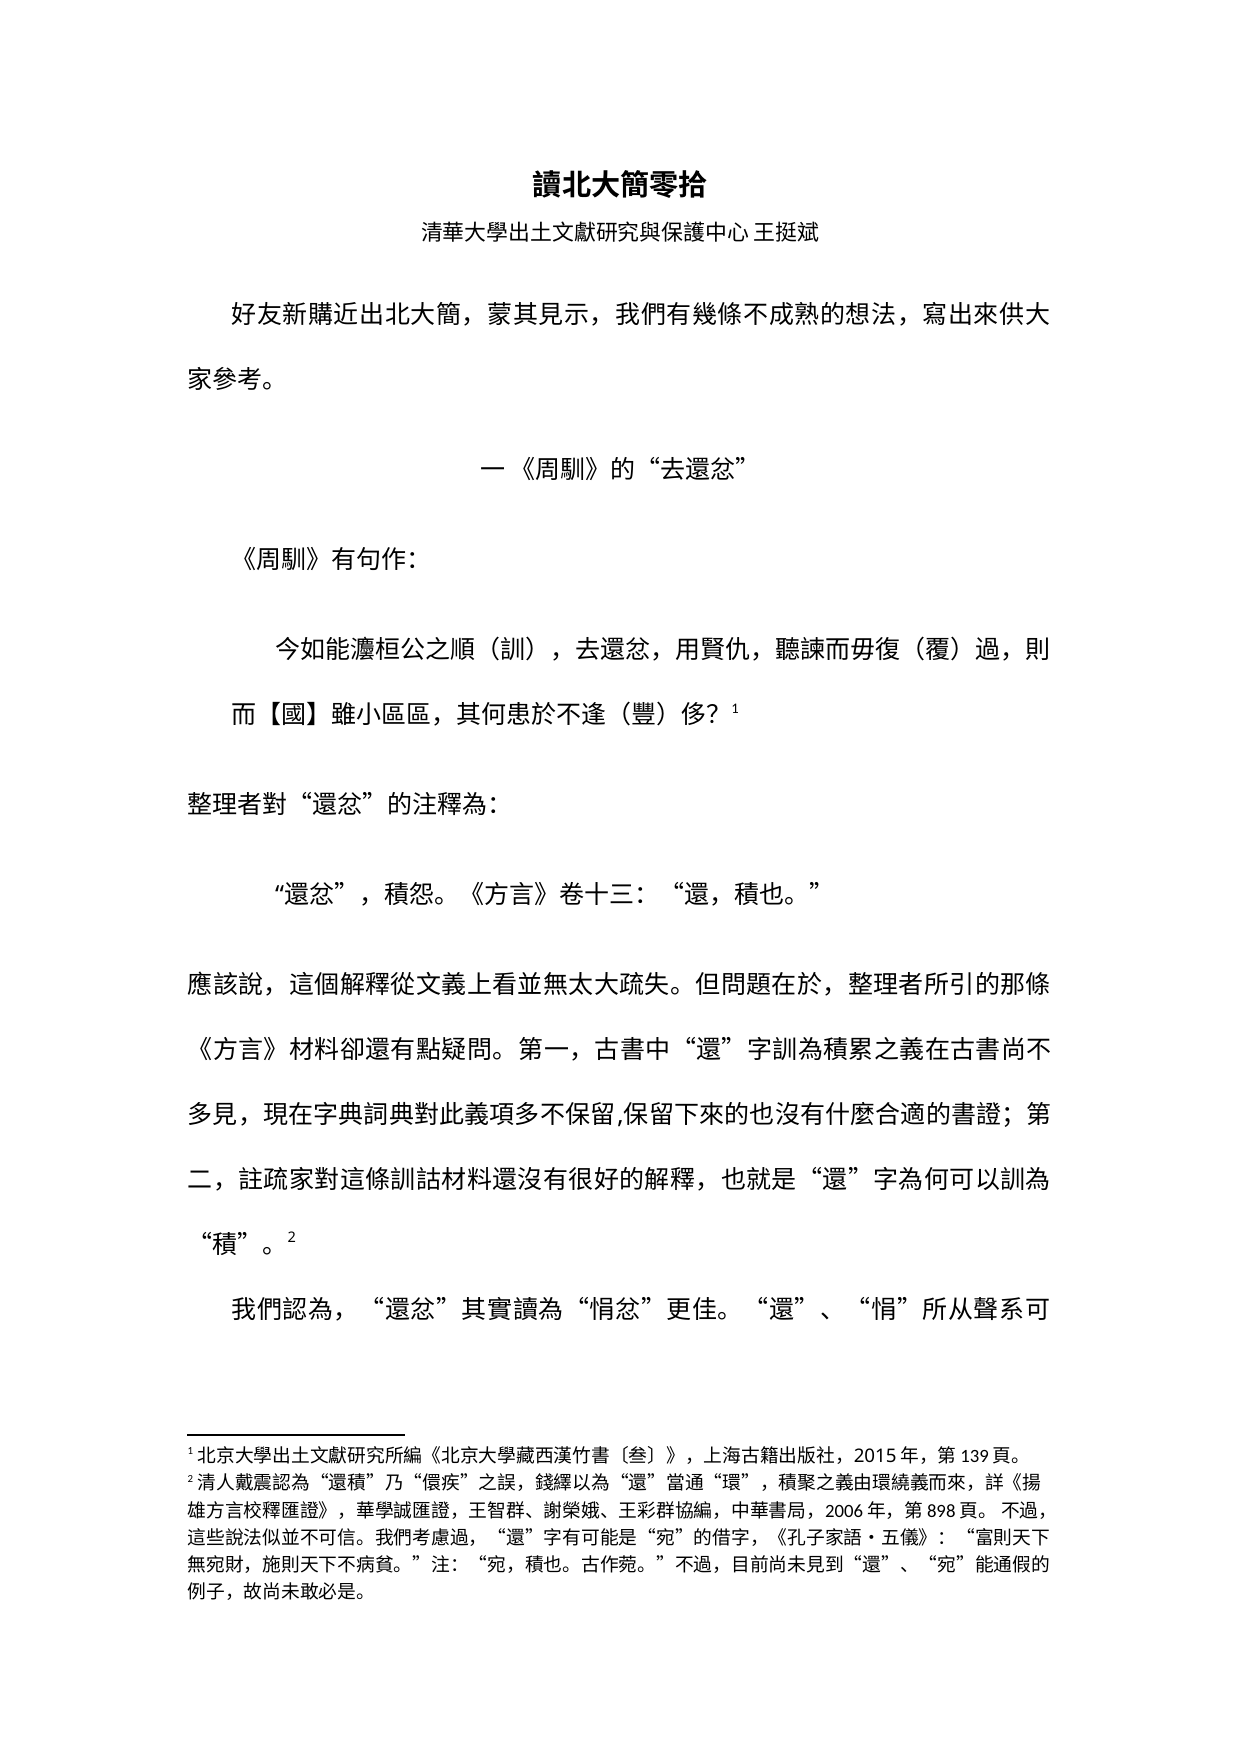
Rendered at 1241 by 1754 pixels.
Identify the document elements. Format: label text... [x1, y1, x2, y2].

text 今如能灋桓公之順（訓），去還忿，用賢仇，聽諫而毋復（覆）過，則而【國】雖小區區，其何患於不逢（豐）侈？ [231, 615, 1053, 745]
text 一 《周馴》的“去還忿” [187, 435, 1053, 500]
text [187, 1275, 1053, 1340]
text 《周馴》有句作： [187, 525, 1053, 590]
text 整理者對“還忿”的注釋為： [187, 770, 1053, 835]
text 讀北大簡零拾 [187, 150, 1053, 215]
text 好友新購近出北大簡，蒙其見示，我們有幾條不成熟的想法，寫出來供大家參考。 [187, 280, 1053, 410]
text “還忿”，積怨。《方言》卷十三：“還，積也。” [231, 860, 1053, 925]
text 應該說，這個解釋從文義上看並無太大疏失。但問題在於，整理者所引的那條《方言》材料卻還有點疑問。第一，古書中“還”字訓為積累之義在古書尚不多見，現在字典詞典對此義項多不保留,保留下來的也沒有什麼合適的書證；第二，註疏家對這條訓詁材料還沒有很好的解釋，也就是“還”字為何可以訓為“積”。 [187, 950, 1053, 1275]
text 清華大學出土文獻研究與保護中心 王挺斌 [187, 215, 1053, 247]
